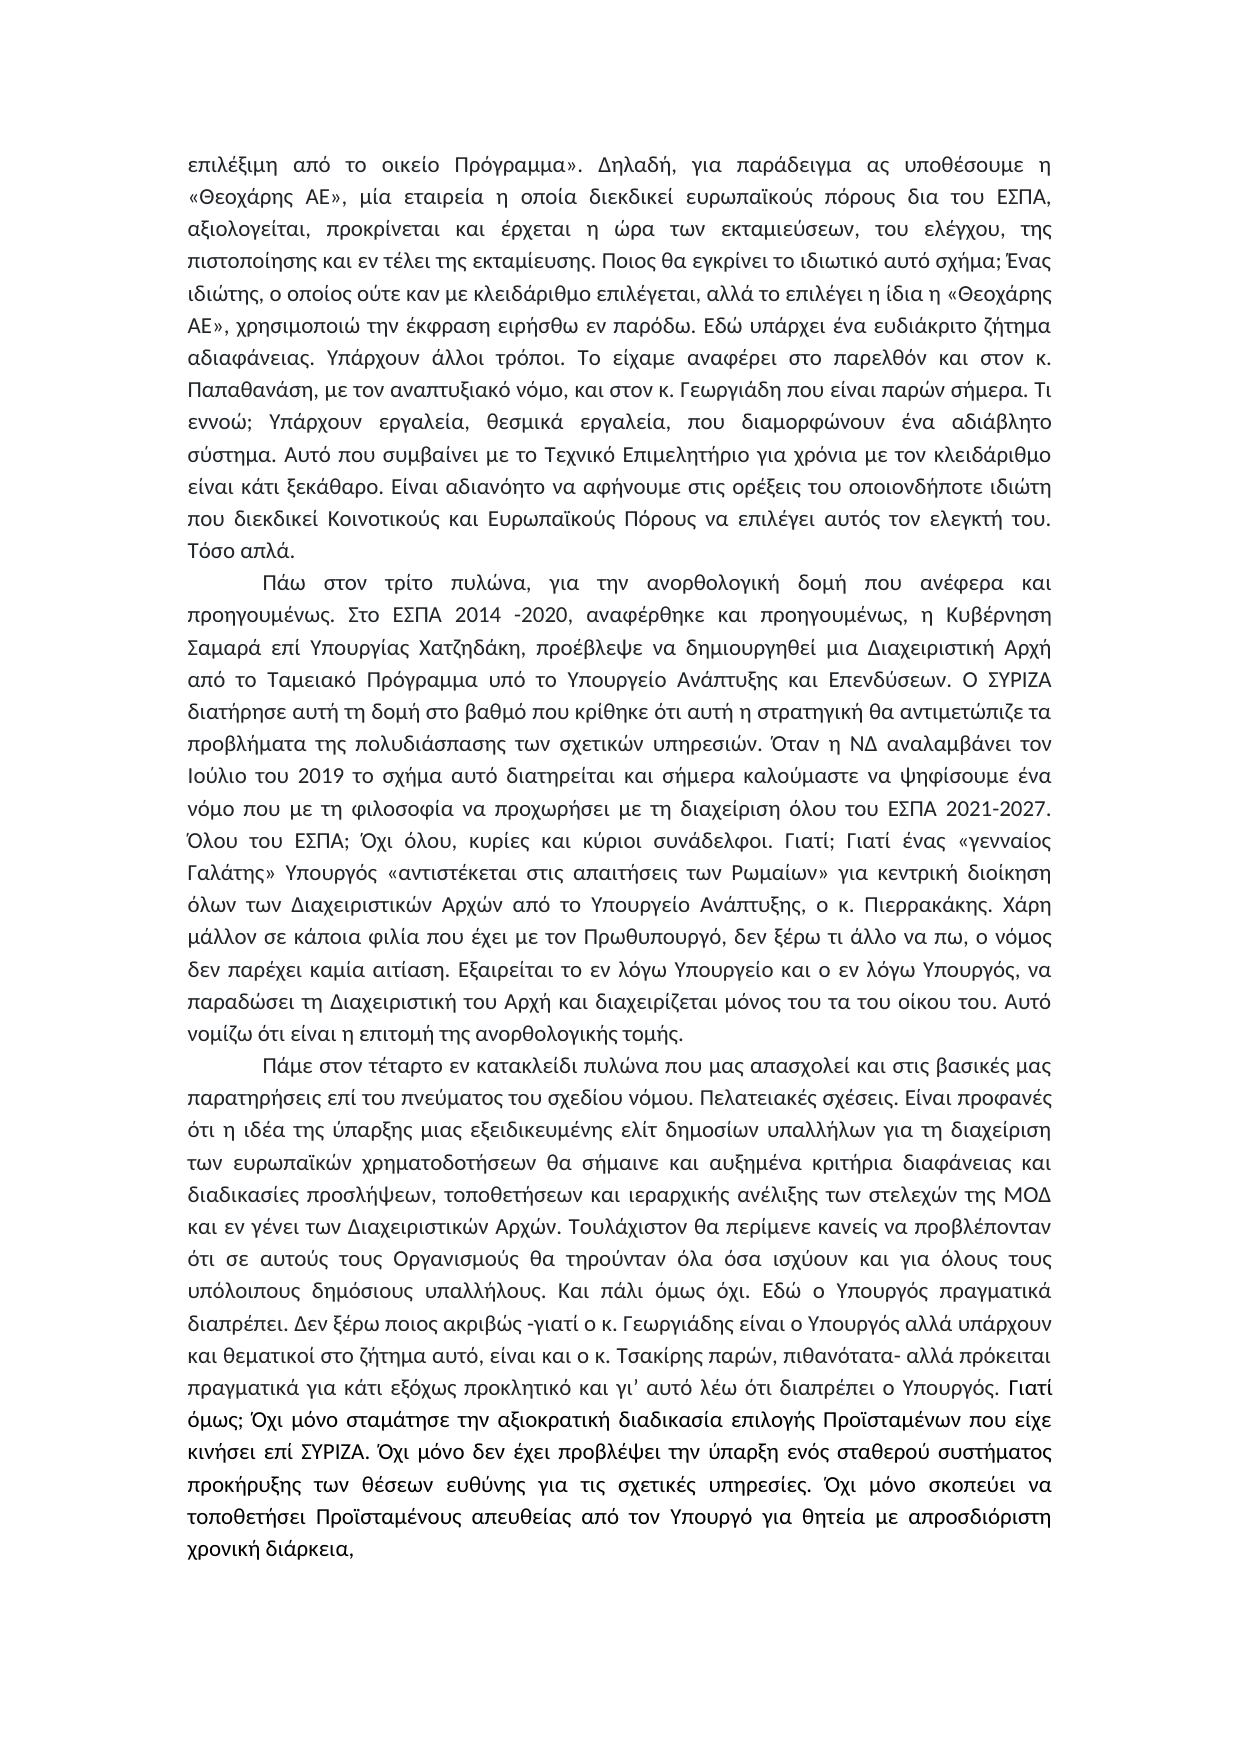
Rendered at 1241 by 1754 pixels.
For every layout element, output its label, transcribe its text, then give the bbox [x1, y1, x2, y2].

text Πάμε στον τέταρτο εν κατακλείδι πυλώνα που μας απασχολεί και στις βασικές μας παρατηρήσεις επί του πνεύματος του σχεδίου νόμου. Πελατειακές σχέσεις. Είναι προφανές ότι η ιδέα της ύπαρξης μιας εξειδικευμένης ελίτ δημοσίων υπαλλήλων για τη διαχείριση των ευρωπαϊκών χρηματοδοτήσεων θα σήμαινε και αυξημένα κριτήρια διαφάνειας και διαδικασίες προσλήψεων, τοποθετήσεων και ιεραρχικής ανέλιξης των στελεχών της ΜΟΔ και εν γένει των Διαχειριστικών Αρχών. Τουλάχιστον θα περίμενε κανείς να προβλέπονταν ότι σε αυτούς τους Οργανισμούς θα τηρούνταν όλα όσα ισχύουν και για όλους τους υπόλοιπους δημόσιους υπαλλήλους. Και πάλι όμως όχι. Εδώ ο Υπουργός πραγματικά διαπρέπει. Δεν ξέρω ποιος ακριβώς -γιατί ο κ. Γεωργιάδης είναι ο Υπουργός αλλά υπάρχουν και θεματικοί στο ζήτημα αυτό, είναι και ο κ. Τσακίρης παρών, πιθανότατα- αλλά πρόκειται πραγματικά για κάτι εξόχως προκλητικό και γι’ αυτό λέω ότι διαπρέπει ο Υπουργός. Γιατί όμως; Όχι μόνο σταμάτησε την αξιοκρατική διαδικασία επιλογής Προϊσταμένων που είχε κινήσει επί ΣΥΡΙΖΑ. Όχι μόνο δεν έχει προβλέψει την ύπαρξη ενός σταθερού συστήματος προκήρυξης των θέσεων ευθύνης για τις σχετικές υπηρεσίες. Όχι μόνο σκοπεύει να τοποθετήσει Προϊσταμένους απευθείας από τον Υπουργό για θητεία με απροσδιόριστη χρονική διάρκεια, [187, 1051, 1053, 1562]
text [187, 150, 1053, 564]
text Πάω στον τρίτο πυλώνα, για την ανορθολογική δομή που ανέφερα και προηγουμένως. Στο ΕΣΠΑ 2014 -2020, αναφέρθηκε και προηγουμένως, η Κυβέρνηση Σαμαρά επί Υπουργίας Χατζηδάκη, προέβλεψε να δημιουργηθεί μια Διαχειριστική Αρχή από το Ταμειακό Πρόγραμμα υπό το Υπουργείο Ανάπτυξης και Επενδύσεων. Ο ΣΥΡΙΖΑ διατήρησε αυτή τη δομή στο βαθμό που κρίθηκε ότι αυτή η στρατηγική θα αντιμετώπιζε τα προβλήματα της πολυδιάσπασης των σχετικών υπηρεσιών. Όταν η ΝΔ αναλαμβάνει τον Ιούλιο του 2019 το σχήμα αυτό διατηρείται και σήμερα καλούμαστε να ψηφίσουμε ένα νόμο που με τη φιλοσοφία να προχωρήσει με τη διαχείριση όλου του ΕΣΠΑ 2021-2027. Όλου του ΕΣΠΑ; Όχι όλου, κυρίες και κύριοι συνάδελφοι. Γιατί; Γιατί ένας «γενναίος Γαλάτης» Υπουργός «αντιστέκεται στις απαιτήσεις των Ρωμαίων» για κεντρική διοίκηση όλων των Διαχειριστικών Αρχών από το Υπουργείο Ανάπτυξης, ο κ. Πιερρακάκης. Χάρη μάλλον σε κάποια φιλία που έχει με τον Πρωθυπουργό, δεν ξέρω τι άλλο να πω, ο νόμος δεν παρέχει καμία αιτίαση. Εξαιρείται το εν λόγω Υπουργείο και ο εν λόγω Υπουργός, να παραδώσει τη Διαχειριστική του Αρχή και διαχειρίζεται μόνος του τα του οίκου του. Αυτό νομίζω ότι είναι η επιτομή της ανορθολογικής τομής. [187, 568, 1053, 1047]
